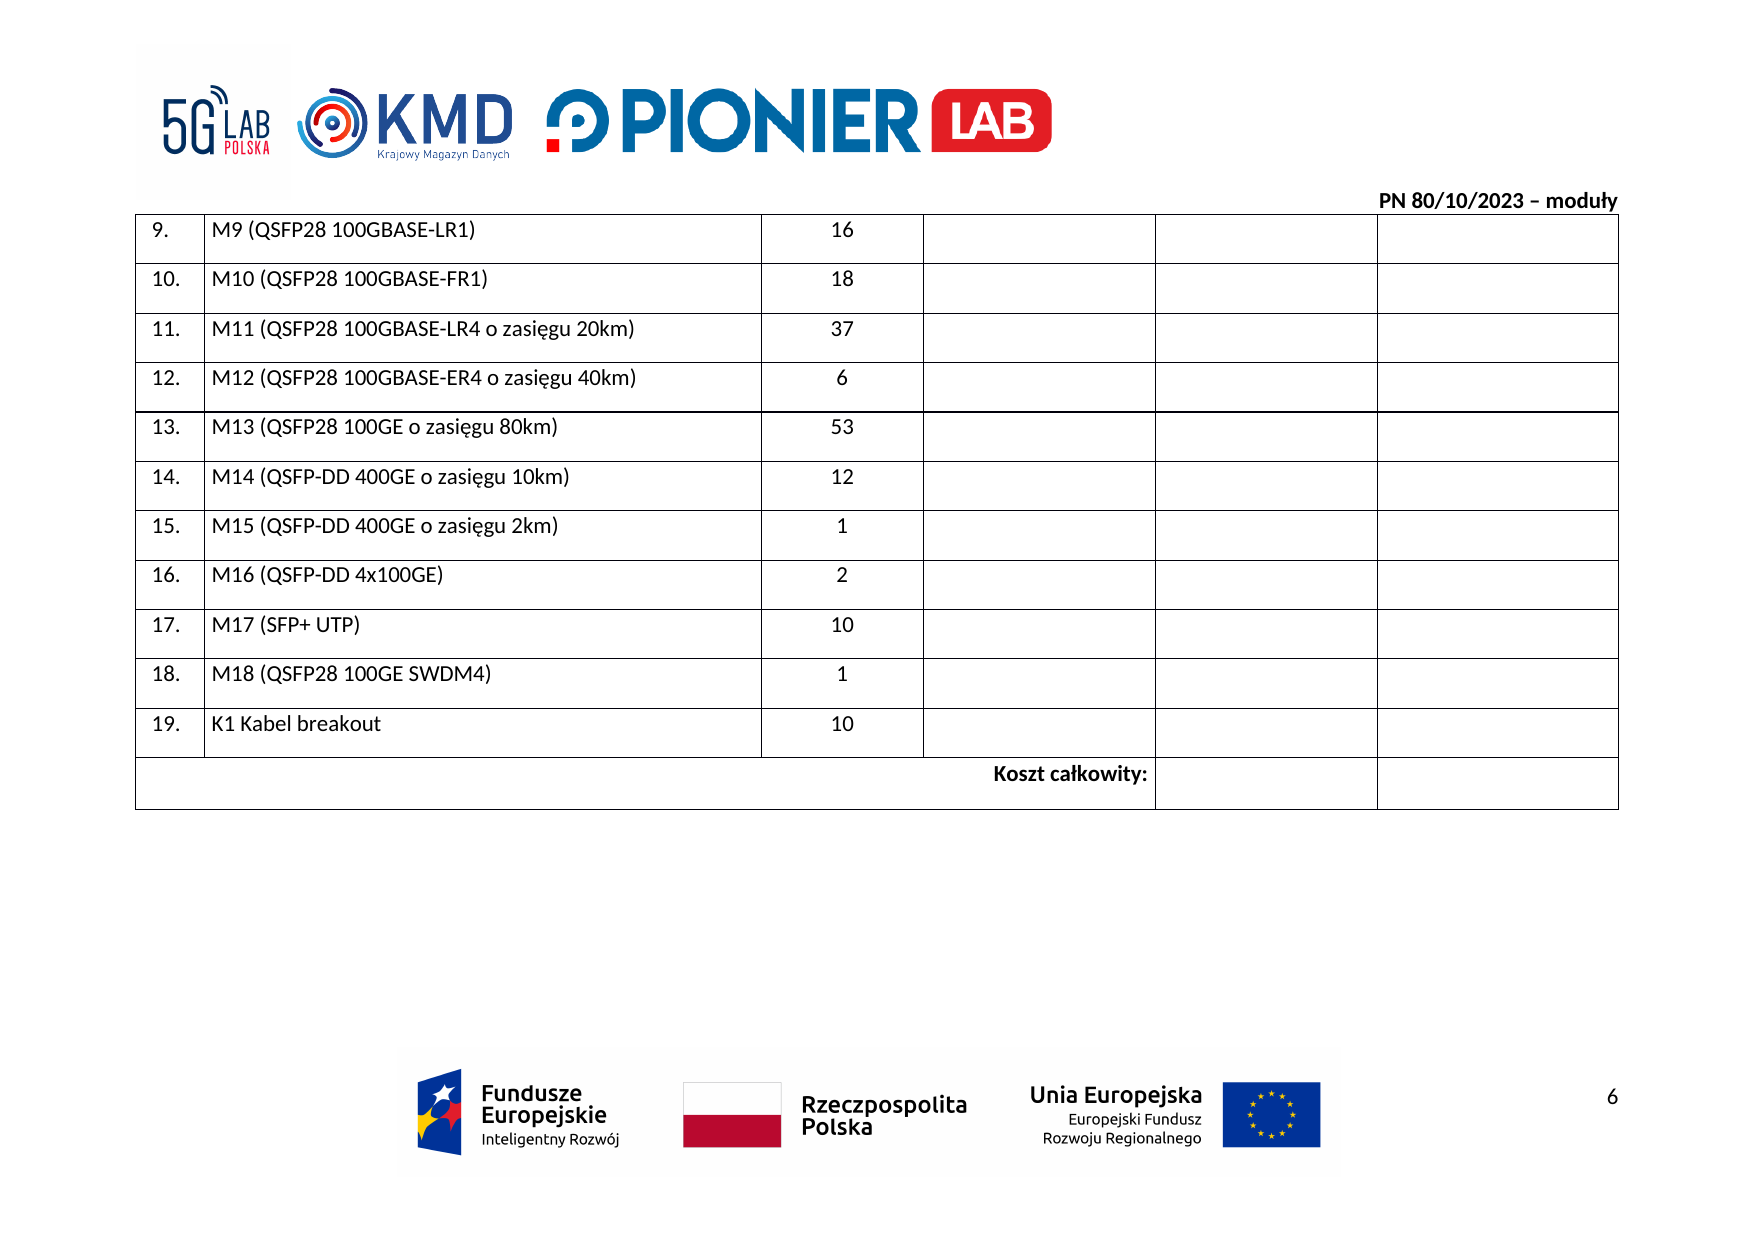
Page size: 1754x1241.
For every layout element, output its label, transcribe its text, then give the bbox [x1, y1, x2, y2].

table_cell [924, 363, 1155, 411]
table_cell [1378, 215, 1618, 263]
table_cell [1156, 314, 1377, 362]
table_cell [136, 215, 204, 263]
table_cell [1378, 758, 1618, 809]
table_cell M12 (QSFP28 100GBASE-ER4 o zasięgu 40km) [205, 363, 761, 411]
table_cell [924, 709, 1155, 757]
table_cell [1156, 462, 1377, 510]
table_cell 1 [762, 511, 923, 559]
table_cell [1156, 363, 1377, 411]
table_cell 2 [762, 561, 923, 609]
table_cell M18 (QSFP28 100GE SWDM4) [205, 659, 761, 708]
table_cell M16 (QSFP-DD 4x100GE) [205, 561, 761, 609]
table_cell [924, 511, 1155, 559]
table_cell [1378, 610, 1618, 658]
table_cell [1156, 610, 1377, 658]
table_cell [924, 462, 1155, 510]
table_cell [1378, 561, 1618, 609]
table_cell 1 [762, 659, 923, 708]
table_cell [136, 709, 204, 757]
picture [135, 44, 545, 200]
table_cell M9 (QSFP28 100GBASE-LR1) [205, 215, 761, 263]
table_cell [1156, 758, 1377, 809]
table_cell 12 [762, 462, 923, 510]
table_cell [1156, 511, 1377, 559]
picture [396, 1047, 1342, 1177]
table_cell 10 [762, 610, 923, 658]
table_cell [1156, 709, 1377, 757]
table_cell [924, 314, 1155, 362]
table_cell [1378, 413, 1618, 461]
table_cell [1156, 413, 1377, 461]
table_cell 16 [762, 215, 923, 263]
table_cell M11 (QSFP28 100GBASE-LR4 o zasięgu 20km) [205, 314, 761, 362]
table_cell [1156, 561, 1377, 609]
table_cell [924, 610, 1155, 658]
table_cell [1378, 264, 1618, 313]
table_cell [136, 413, 204, 461]
table_cell [1378, 314, 1618, 362]
table_cell Koszt całkowity: [136, 758, 1155, 809]
table_cell [1378, 659, 1618, 708]
table_cell [924, 215, 1155, 263]
table_cell [1156, 264, 1377, 313]
table_cell [136, 264, 204, 313]
table_cell [136, 511, 204, 559]
table_cell K1 Kabel breakout [205, 709, 761, 757]
table_cell M15 (QSFP-DD 400GE o zasięgu 2km) [205, 511, 761, 559]
table_cell 37 [762, 314, 923, 362]
table_cell [924, 264, 1155, 313]
table_cell 53 [762, 413, 923, 461]
table_cell [1378, 363, 1618, 411]
table_cell M10 (QSFP28 100GBASE-FR1) [205, 264, 761, 313]
table_cell M14 (QSFP-DD 400GE o zasięgu 10km) [205, 462, 761, 510]
table_cell 18 [762, 264, 923, 313]
table_cell [136, 462, 204, 510]
table_cell [136, 610, 204, 658]
table_cell [136, 363, 204, 411]
table_cell M17 (SFP+ UTP) [205, 610, 761, 658]
table_cell 6 [762, 363, 923, 411]
picture [546, 87, 1052, 153]
table_cell [136, 561, 204, 609]
table_cell [1156, 659, 1377, 708]
table_cell [1378, 511, 1618, 559]
table_cell [1378, 709, 1618, 757]
table_cell [924, 659, 1155, 708]
table_cell M13 (QSFP28 100GE o zasięgu 80km) [205, 413, 761, 461]
table_cell [136, 314, 204, 362]
table_cell [1378, 462, 1618, 510]
table_cell [1156, 215, 1377, 263]
table_cell [136, 659, 204, 708]
table_cell 10 [762, 709, 923, 757]
table_cell [924, 561, 1155, 609]
table_cell [924, 413, 1155, 461]
